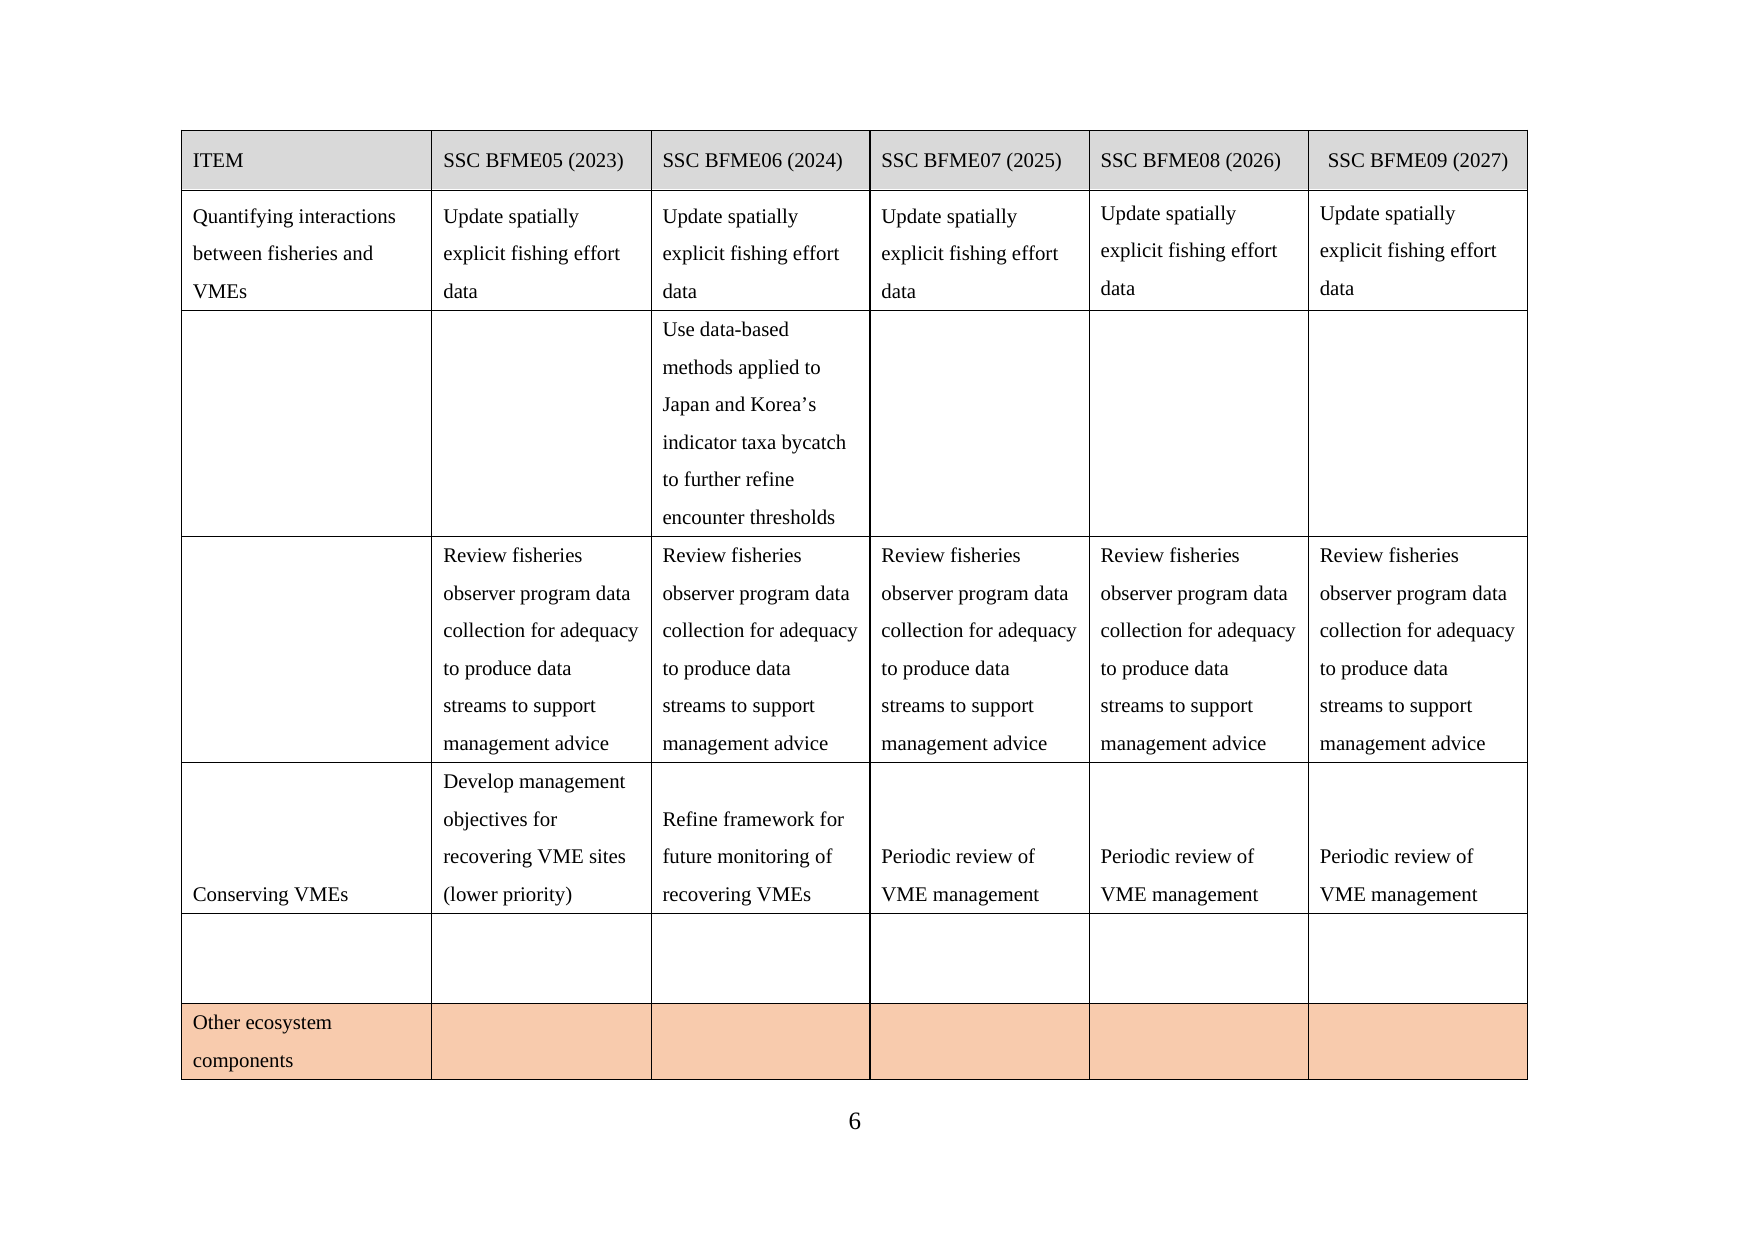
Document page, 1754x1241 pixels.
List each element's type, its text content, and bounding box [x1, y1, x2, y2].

table_cell [652, 914, 869, 1003]
table_cell Update spatially explicit fishing effort data [652, 191, 869, 309]
table_cell Review fisheries observer program data collection for adequacy to produce data streams to support management advice [432, 537, 651, 762]
table_cell [182, 311, 431, 536]
table_header SSC BFME05 (2023) [432, 131, 651, 189]
table_cell [1090, 311, 1308, 536]
table_cell Refine framework for future monitoring of recovering VMEs [652, 763, 869, 913]
table_cell Update spatially explicit fishing effort data [1090, 191, 1308, 309]
table_cell [1309, 311, 1527, 536]
table_cell [182, 914, 431, 1003]
table_cell [432, 914, 651, 1003]
table_cell Update spatially explicit fishing effort data [1309, 191, 1527, 309]
table_header SSC BFME07 (2025) [871, 131, 1089, 189]
table_cell [652, 1004, 869, 1079]
table_header SSC BFME06 (2024) [652, 131, 869, 189]
table_cell [871, 311, 1089, 536]
table_cell [432, 311, 651, 536]
table_cell [1309, 914, 1527, 1003]
table_cell Review fisheries observer program data collection for adequacy to produce data streams to support management advice [652, 537, 869, 762]
table_cell Quantifying interactions between fisheries and VMEs [182, 191, 431, 309]
table_cell [1090, 1004, 1308, 1079]
table_cell Periodic review of VME management [1309, 763, 1527, 913]
table_cell Periodic review of VME management [1090, 763, 1308, 913]
table_cell Update spatially explicit fishing effort data [432, 191, 651, 309]
table_header SSC BFME09 (2027) [1309, 131, 1527, 189]
table_cell Develop management objectives for recovering VME sites (lower priority) [432, 763, 651, 913]
table_cell [871, 914, 1089, 1003]
table_cell [871, 1004, 1089, 1079]
table_cell [432, 1004, 651, 1079]
table_cell Conserving VMEs [182, 763, 431, 913]
table_cell Other ecosystem components [182, 1004, 431, 1079]
table_header SSC BFME08 (2026) [1090, 131, 1308, 189]
table_cell Review fisheries observer program data collection for adequacy to produce data streams to support management advice [1090, 537, 1308, 762]
table_cell Periodic review of VME management [871, 763, 1089, 913]
table_cell [1090, 914, 1308, 1003]
table_cell Update spatially explicit fishing effort data [871, 191, 1089, 309]
table_cell Use data-based methods applied to Japan and Korea’s indicator taxa bycatch to further refine encounter thresholds [652, 311, 869, 536]
table_cell Review fisheries observer program data collection for adequacy to produce data streams to support management advice [1309, 537, 1527, 762]
table_cell [1309, 1004, 1527, 1079]
table_cell [182, 537, 431, 762]
table_cell Review fisheries observer program data collection for adequacy to produce data streams to support management advice [871, 537, 1089, 762]
table_header ITEM [182, 131, 431, 189]
